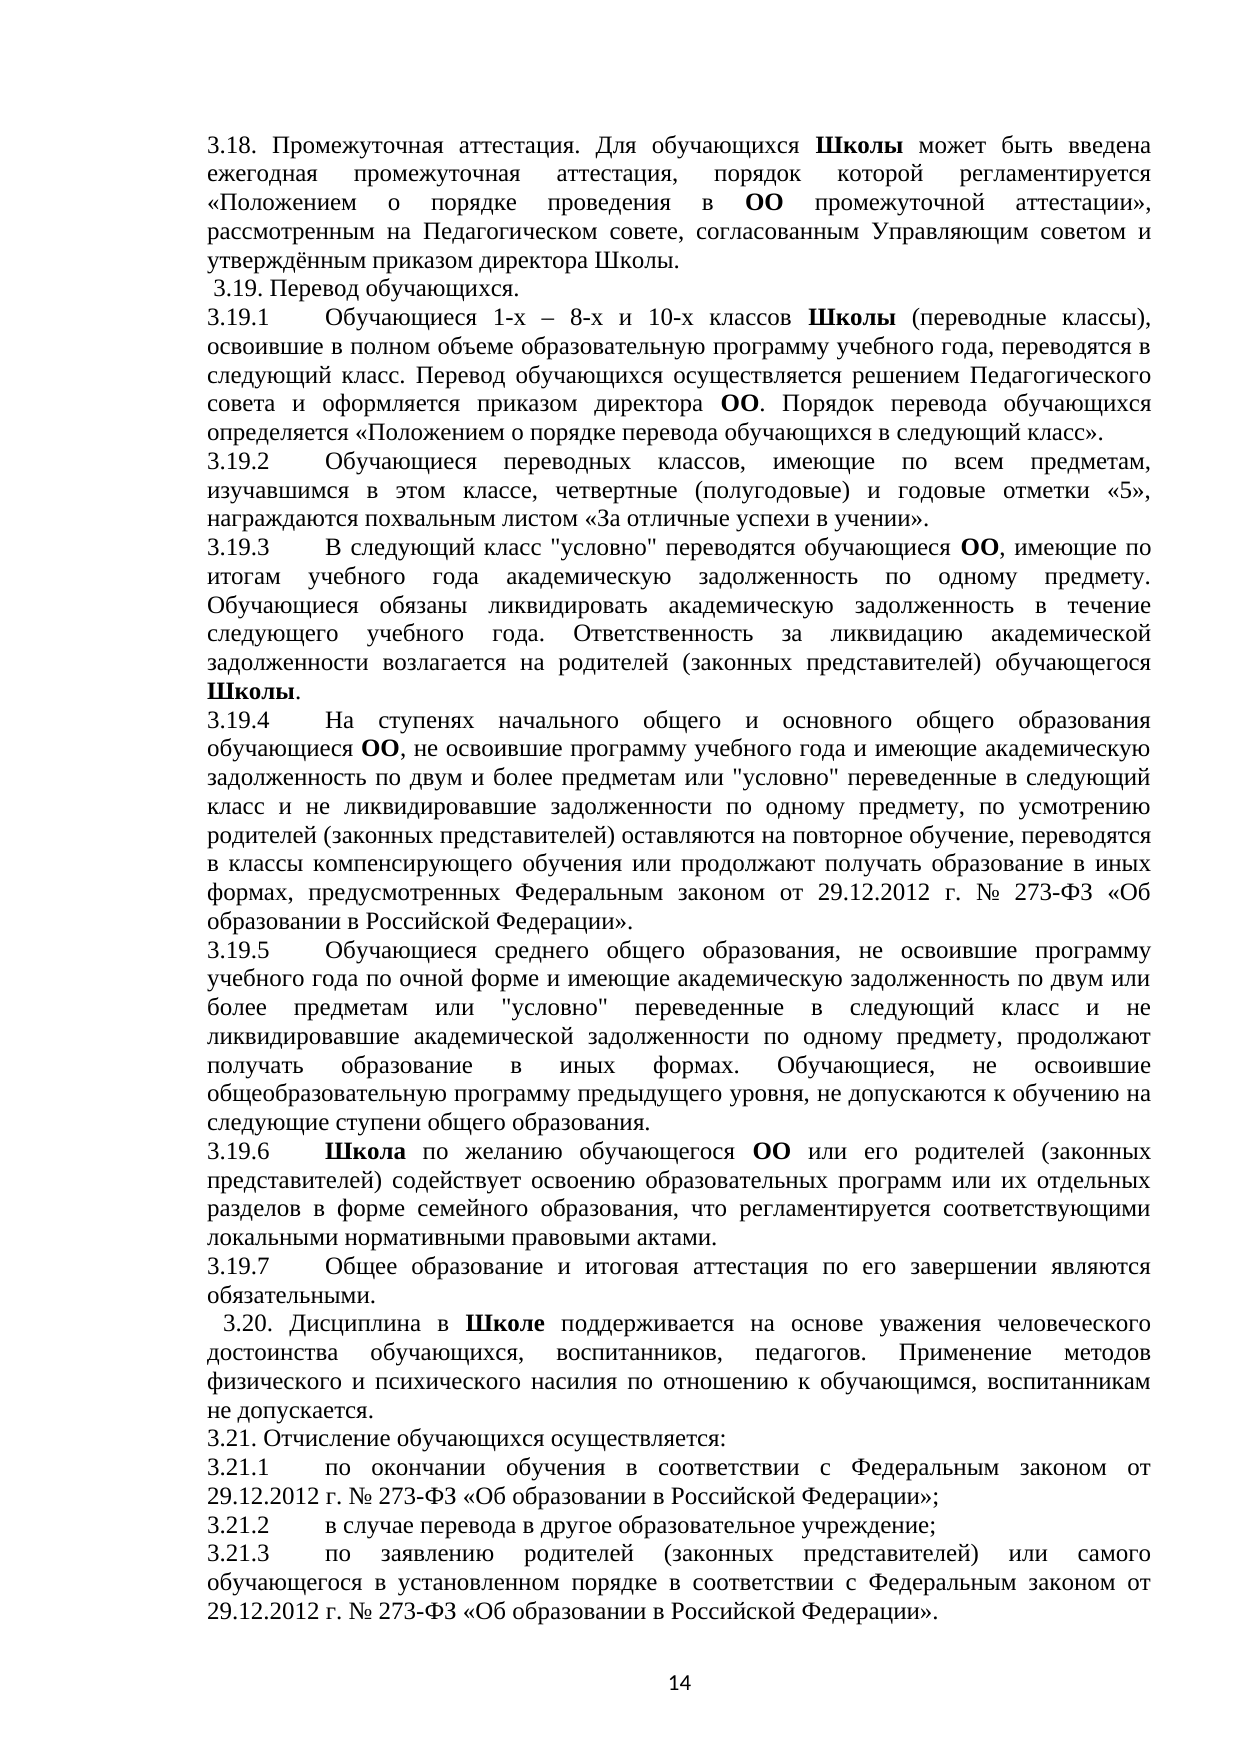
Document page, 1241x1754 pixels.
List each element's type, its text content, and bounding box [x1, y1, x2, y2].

list в случае перевода в другое образовательное учреждение; [207, 1510, 1152, 1538]
list Обучающиеся среднего общего образования, не освоившие программу учебного года по очной форме и имеющие академическую задолженность по двум или более предметам или "условно" переведенные в следующий класс и не ликвидировавшие академической задолженности по одному предмету, продолжают получать образование в иных формах. Обучающиеся, не освоившие общеобразовательную программу предыдущего уровня, не допускаются к обучению на следующие ступени общего образования. [207, 935, 1152, 1136]
text 3.21. Отчисление обучающихся осуществляется: [207, 1423, 1152, 1452]
list Общее образование и итоговая аттестация по его завершении являются обязательными. [207, 1251, 1152, 1308]
list по окончании обучения в соответствии с Федеральным законом от 29.12.2012 г. № 273-ФЗ «Об образовании в Российской Федерации»; [207, 1452, 1152, 1510]
list по заявлению родителей (законных представителей) или самого обучающегося в установленном порядке в соответствии с Федеральным законом от 29.12.2012 г. № 273-ФЗ «Об образовании в Российской Федерации». [207, 1538, 1152, 1625]
list Школа по желанию обучающегося ОО или его родителей (законных представителей) содействует освоению образовательных программ или их отдельных разделов в форме семейного образования, что регламентируется соответствующими локальными нормативными правовыми актами. [207, 1136, 1152, 1251]
text 3.18. Промежуточная аттестация. Для обучающихся Школы может быть введена ежегодная промежуточная аттестация, порядок которой регламентируется «Положением о порядке проведения в ОО промежуточной аттестации», рассмотренным на Педагогическом совете, согласованным Управляющим советом и утверждённым приказом директора Школы. [207, 130, 1152, 273]
list На ступенях начального общего и основного общего образования обучающиеся ОО, не освоившие программу учебного года и имеющие академическую задолженность по двум и более предметам или "условно" переведенные в следующий класс и не ликвидировавшие задолженности по одному предмету, по усмотрению родителей (законных представителей) оставляются на повторное обучение, переводятся в классы компенсирующего обучения или продолжают получать образование в иных формах, предусмотренных Федеральным законом от 29.12.2012 г. № 273-ФЗ «Об образовании в Российской Федерации». [207, 705, 1152, 935]
text 3.19. Перевод обучающихся. [207, 273, 1152, 302]
list Обучающиеся 1-х – 8-х и 10-х классов Школы (переводные классы), освоившие в полном объеме образовательную программу учебного года, переводятся в следующий класс. Перевод обучающихся осуществляется решением Педагогического совета и оформляется приказом директора ОО. Порядок перевода обучающихся определяется «Положением о порядке перевода обучающихся в следующий класс». [207, 302, 1152, 446]
text 3.20. Дисциплина в Школе поддерживается на основе уважения человеческого достоинства обучающихся, воспитанников, педагогов. Применение методов физического и психического насилия по отношению к обучающимся, воспитанникам не допускается. [207, 1308, 1152, 1423]
list В следующий класс "условно" переводятся обучающиеся ОО, имеющие по итогам учебного года академическую задолженность по одному предмету. Обучающиеся обязаны ликвидировать академическую задолженность в течение следующего учебного года. Ответственность за ликвидацию академической задолженности возлагается на родителей (законных представителей) обучающегося Школы. [207, 532, 1152, 705]
list Обучающиеся переводных классов, имеющие по всем предметам, изучавшимся в этом классе, четвертные (полугодовые) и годовые отметки «5», награждаются похвальным листом «За отличные успехи в учении». [207, 446, 1152, 532]
